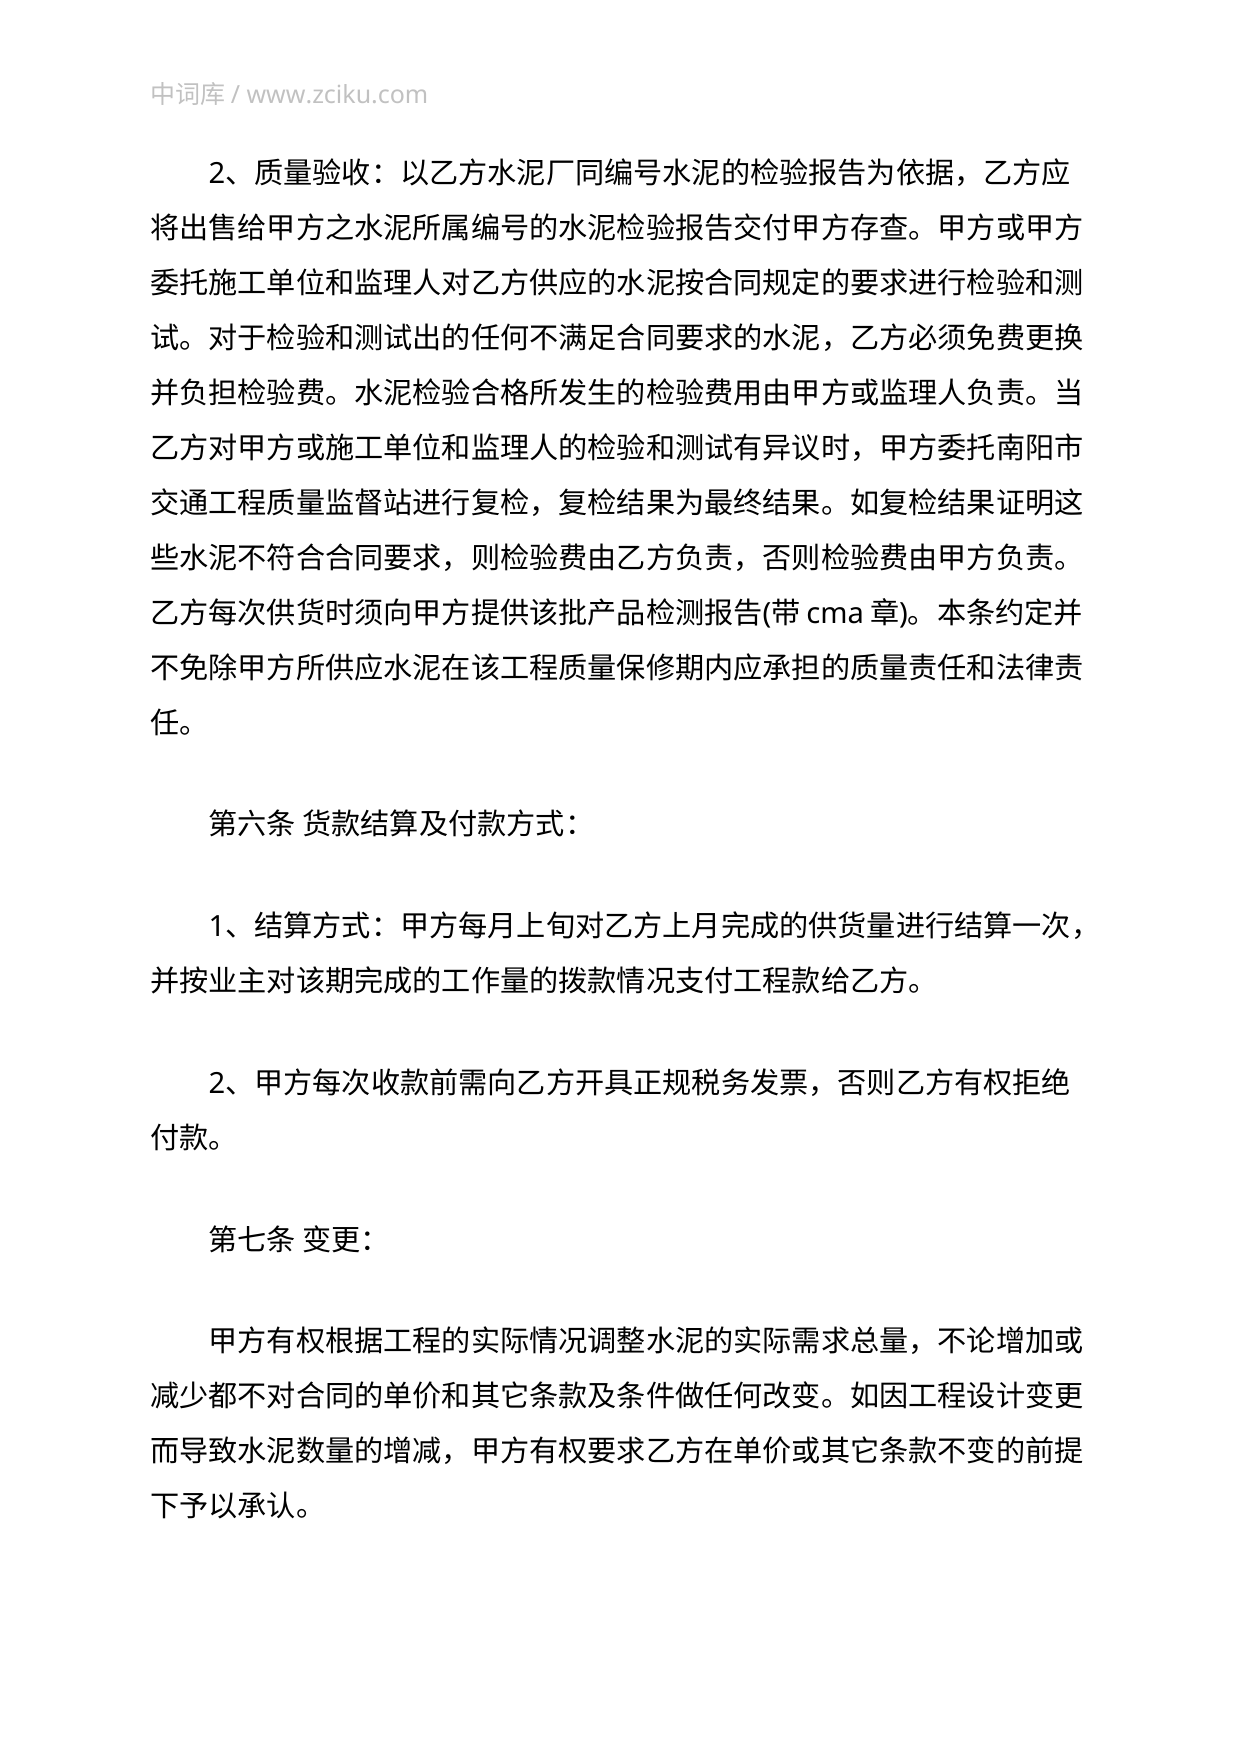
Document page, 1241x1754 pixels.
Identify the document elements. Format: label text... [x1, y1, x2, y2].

text 甲方有权根据工程的实际情况调整水泥的实际需求总量，不论增加或减少都不对合同的单价和其它条款及条件做任何改变。如因工程设计变更而导致水泥数量的增减，甲方有权要求乙方在单价或其它条款不变的前提下予以承认。 [150, 1318, 1090, 1525]
text 第七条 变更： [150, 1216, 1090, 1258]
text 2、甲方每次收款前需向乙方开具正规税务发票，否则乙方有权拒绝付款。 [150, 1059, 1090, 1157]
text 2、质量验收：以乙方水泥厂同编号水泥的检验报告为依据，乙方应将出售给甲方之水泥所属编号的水泥检验报告交付甲方存查。甲方或甲方委托施工单位和监理人对乙方供应的水泥按合同规定的要求进行检验和测试。对于检验和测试出的任何不满足合同要求的水泥，乙方必须免费更换并负担检验费。水泥检验合格所发生的检验费用由甲方或监理人负责。当乙方对甲方或施工单位和监理人的检验和测试有异议时，甲方委托南阳市交通工程质量监督站进行复检，复检结果为最终结果。如复检结果证明这些水泥不符合合同要求，则检验费由乙方负责，否则检验费由甲方负责。乙方每次供货时须向甲方提供该批产品检测报告(带cma章)。本条约定并不免除甲方所供应水泥在该工程质量保修期内应承担的质量责任和法律责任。 [150, 150, 1090, 741]
text 1、结算方式：甲方每月上旬对乙方上月完成的供货量进行结算一次，并按业主对该期完成的工作量的拨款情况支付工程款给乙方。 [150, 903, 1090, 1000]
text 第六条 货款结算及付款方式： [150, 801, 1090, 843]
